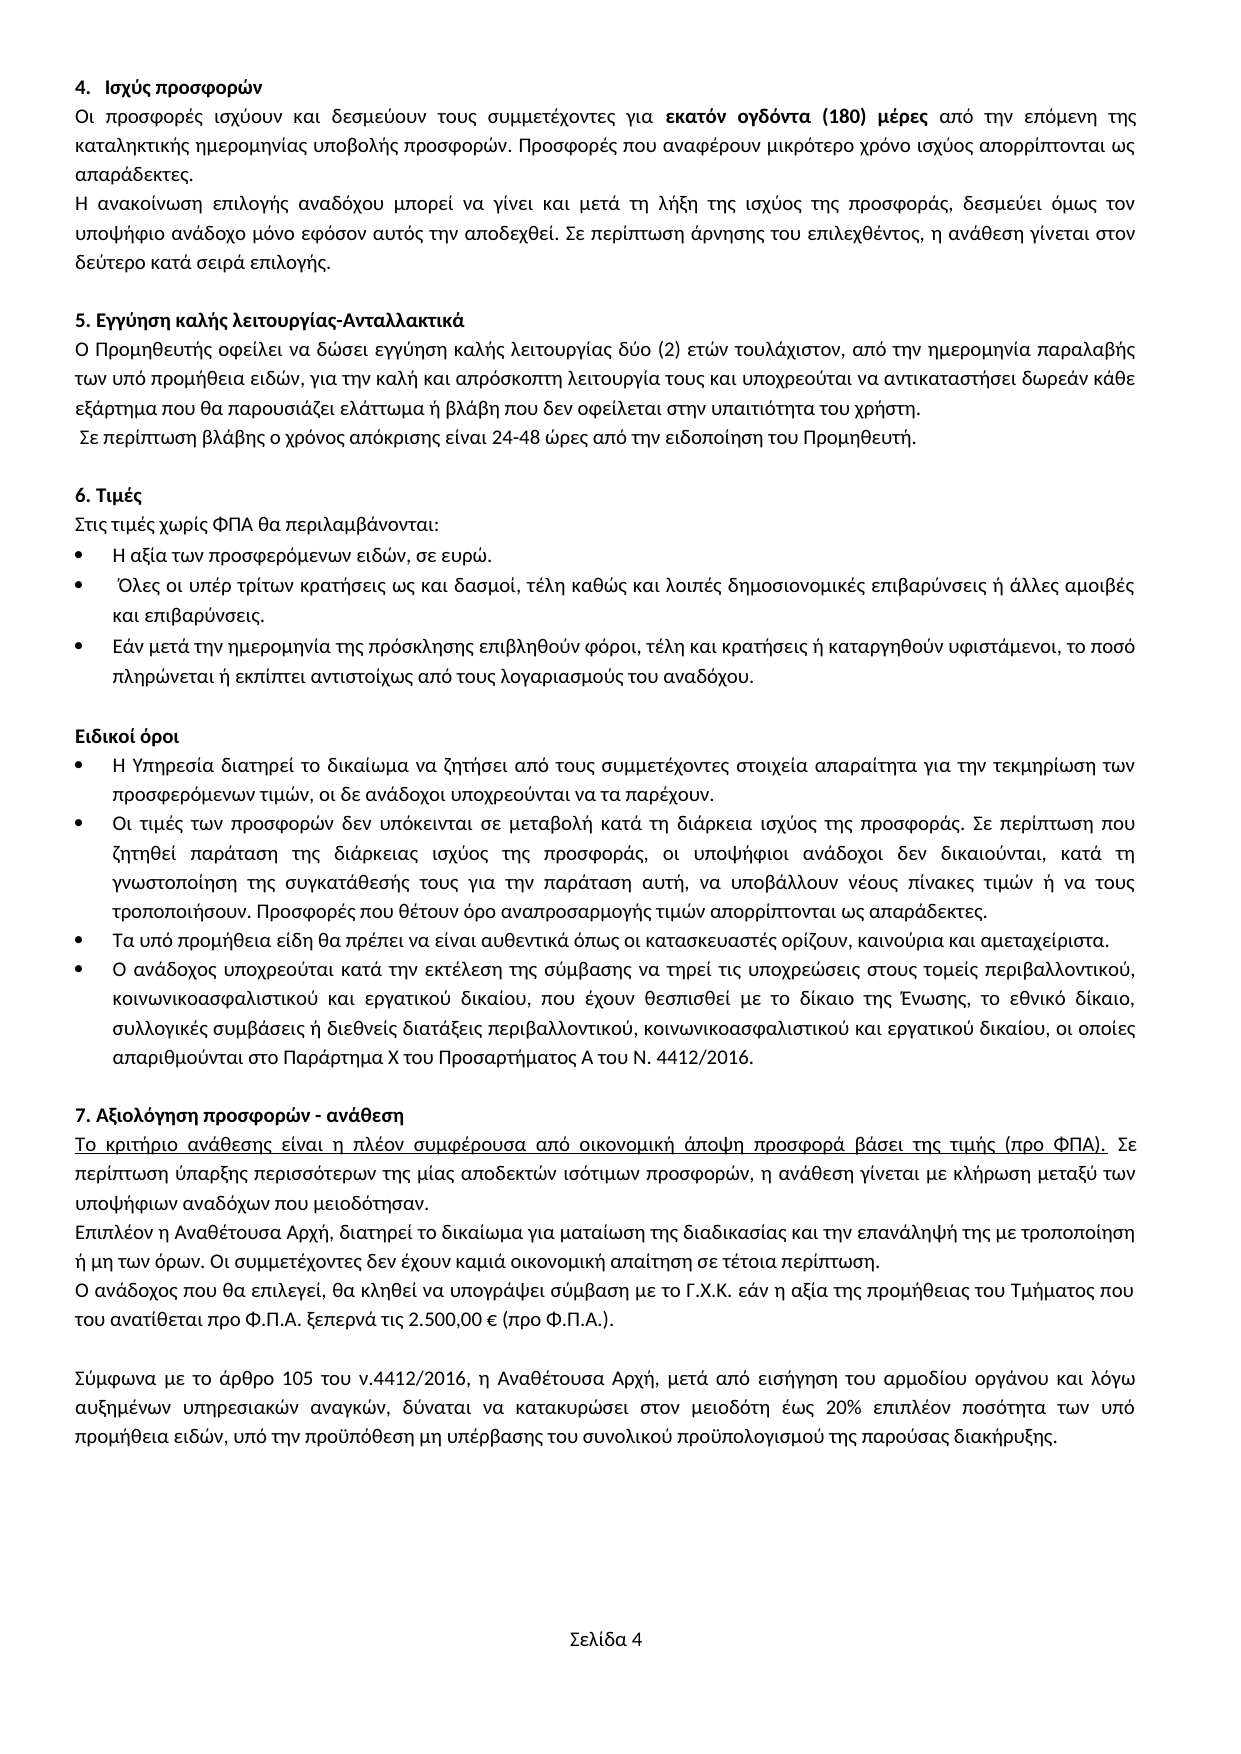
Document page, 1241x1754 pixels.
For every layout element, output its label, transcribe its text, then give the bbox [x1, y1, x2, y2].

list Ο ανάδοχος υποχρεούται κατά την εκτέλεση της σύμβασης να τηρεί τις υποχρεώσεις στους τομείς περιβαλλοντικού, κοινωνικοασφαλιστικού και εργατικού δικαίου, που έχουν θεσπισθεί με το δίκαιο της Ένωσης, το εθνικό δίκαιο, συλλογικές συμβάσεις ή διεθνείς διατάξεις περιβαλλοντικού, κοινωνικοασφαλιστικού και εργατικού δικαίου, οι οποίες απαριθμούνται στο Παράρτημα Χ του Προσαρτήματος Α του Ν. 4412/2016. [75, 956, 1137, 1069]
list Όλες οι υπέρ τρίτων κρατήσεις ως και δασμοί, τέλη καθώς και λοιπές δημοσιονομικές επιβαρύνσεις ή άλλες αμοιβές και επιβαρύνσεις. [75, 572, 1137, 628]
list Η αξία των προσφερόμενων ειδών, σε ευρώ. [75, 542, 1137, 567]
text Το κριτήριο ανάθεσης είναι η πλέον συμφέρουσα από οικονομική άποψη προσφορά βάσει της τιμής (προ ΦΠΑ). Σε περίπτωση ύπαρξης περισσότερων της μίας αποδεκτών ισότιμων προσφορών, η ανάθεση γίνεται με κλήρωση μεταξύ των υποψήφιων αναδόχων που μειοδότησαν. [75, 1131, 1137, 1215]
text 5. Εγγύηση καλής λειτουργίας-Ανταλλακτικά [75, 307, 1137, 333]
subtitle 6. Τιμές [75, 482, 1137, 508]
text Η ανακοίνωση επιλογής αναδόχου μπορεί να γίνει και μετά τη λήξη της ισχύος της προσφοράς, δεσμεύει όμως τον υποψήφιο ανάδοχο μόνο εφόσον αυτός την αποδεχθεί. Σε περίπτωση άρνησης του επιλεχθέντος, η ανάθεση γίνεται στον δεύτερο κατά σειρά επιλογής. [75, 191, 1137, 274]
subtitle 7. Αξιολόγηση προσφορών - ανάθεση [75, 1102, 1137, 1128]
subtitle Ειδικοί όροι [75, 723, 1137, 748]
text Οι προσφορές ισχύουν και δεσμεύουν τους συμμετέχοντες για εκατόν ογδόντα (180) μέρες από την επόμενη της καταληκτικής ημερομηνίας υποβολής προσφορών. Προσφορές που αναφέρουν μικρότερο χρόνο ισχύος απορρίπτονται ως απαράδεκτες. [75, 103, 1137, 187]
text Επιπλέον η Αναθέτουσα Αρχή, διατηρεί το δικαίωμα για ματαίωση της διαδικασίας και την επανάληψή της με τροποποίηση ή μη των όρων. Οι συμμετέχοντες δεν έχουν καμιά οικονομική απαίτηση σε τέτοια περίπτωση. [75, 1219, 1137, 1273]
list Η Υπηρεσία διατηρεί το δικαίωμα να ζητήσει από τους συμμετέχοντες στοιχεία απαραίτητα για την τεκμηρίωση των προσφερόμενων τιμών, οι δε ανάδοχοι υποχρεούνται να τα παρέχουν. [75, 752, 1137, 807]
text Στις τιμές χωρίς ΦΠΑ θα περιλαμβάνονται: [75, 511, 1137, 537]
text Σύμφωνα με το άρθρο 105 του ν.4412/2016, η Αναθέτουσα Αρχή, μετά από εισήγηση του αρμοδίου οργάνου και λόγω αυξημένων υπηρεσιακών αναγκών, δύναται να κατακυρώσει στον μειοδότη έως 20% επιπλέον ποσότητα των υπό προμήθεια ειδών, υπό την προϋπόθεση μη υπέρβασης του συνολικού προϋπολογισμού της παρούσας διακήρυξης. [75, 1365, 1137, 1448]
text Ο Προμηθευτής οφείλει να δώσει εγγύηση καλής λειτουργίας δύο (2) ετών τουλάχιστον, από την ημερομηνία παραλαβής των υπό προμήθεια ειδών, για την καλή και απρόσκοπτη λειτουργία τους και υποχρεούται να αντικαταστήσει δωρεάν κάθε εξάρτημα που θα παρουσιάζει ελάττωμα ή βλάβη που δεν οφείλεται στην υπαιτιότητα του χρήστη. [75, 336, 1137, 420]
subtitle Ισχύς προσφορών [75, 74, 1137, 99]
text Σε περίπτωση βλάβης ο χρόνος απόκρισης είναι 24-48 ώρες από την ειδοποίηση του Προμηθευτή. [75, 424, 1137, 449]
list Τα υπό προμήθεια είδη θα πρέπει να είναι αυθεντικά όπως οι κατασκευαστές ορίζουν, καινούρια και αμεταχείριστα. [75, 927, 1137, 953]
list Εάν μετά την ημερομηνία της πρόσκλησης επιβληθούν φόροι, τέλη και κρατήσεις ή καταργηθούν υφιστάμενοι, το ποσό πληρώνεται ή εκπίπτει αντιστοίχως από τους λογαριασμούς του αναδόχου. [75, 633, 1137, 689]
list Οι τιμές των προσφορών δεν υπόκεινται σε μεταβολή κατά τη διάρκεια ισχύος της προσφοράς. Σε περίπτωση που ζητηθεί παράταση της διάρκειας ισχύος της προσφοράς, οι υποψήφιοι ανάδοχοι δεν δικαιούνται, κατά τη γνωστοποίηση της συγκατάθεσής τους για την παράταση αυτή, να υποβάλλουν νέους πίνακες τιμών ή να τους τροποποιήσουν. Προσφορές που θέτουν όρο αναπροσαρμογής τιμών απορρίπτονται ως απαράδεκτες. [75, 811, 1137, 923]
text Ο ανάδοχος που θα επιλεγεί, θα κληθεί να υπογράψει σύμβαση με το Γ.Χ.Κ. εάν η αξία της προμήθειας του Τμήματος που του ανατίθεται προ Φ.Π.Α. ξεπερνά τις 2.500,00 € (προ Φ.Π.Α.). [75, 1277, 1137, 1332]
